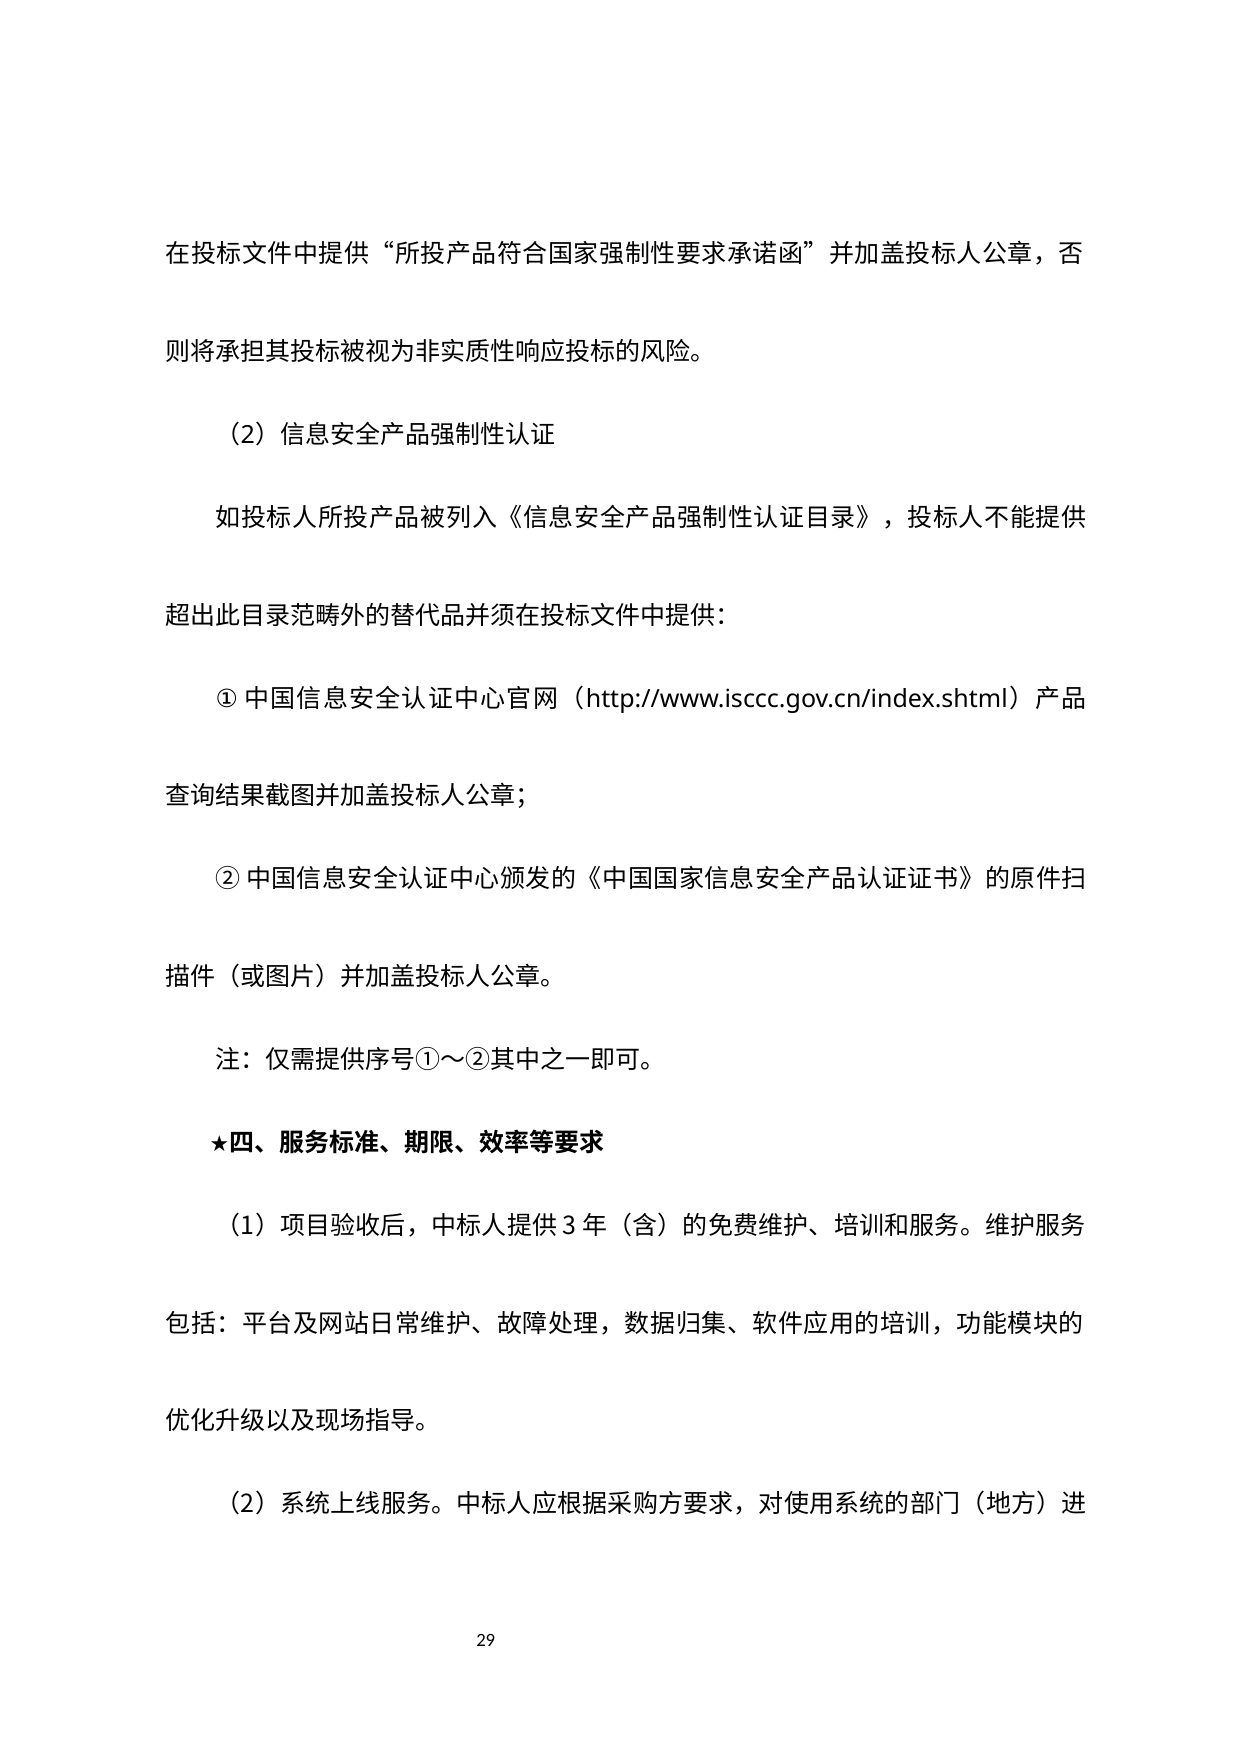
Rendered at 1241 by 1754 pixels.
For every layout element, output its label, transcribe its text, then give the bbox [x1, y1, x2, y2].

text ★四、服务标准、期限、效率等要求 [165, 1108, 1087, 1173]
text ①中国信息安全认证中心官网（http://www.isccc.gov.cn/index.shtml）产品查询结果截图并加盖投标人公章； [165, 664, 1087, 826]
text 如投标人所投产品被列入《信息安全产品强制性认证目录》，投标人不能提供超出此目录范畴外的替代品并须在投标文件中提供： [165, 483, 1087, 646]
text ②中国信息安全认证中心颁发的《中国国家信息安全产品认证证书》的原件扫描件（或图片）并加盖投标人公章。 [165, 844, 1087, 1007]
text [165, 1469, 1087, 1534]
text （2）信息安全产品强制性认证 [165, 400, 1087, 465]
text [165, 219, 1087, 382]
text 注：仅需提供序号①～②其中之一即可。 [165, 1025, 1087, 1090]
text （1）项目验收后，中标人提供3年（含）的免费维护、培训和服务。维护服务包括：平台及网站日常维护、故障处理，数据归集、软件应用的培训，功能模块的优化升级以及现场指导。 [165, 1191, 1087, 1451]
